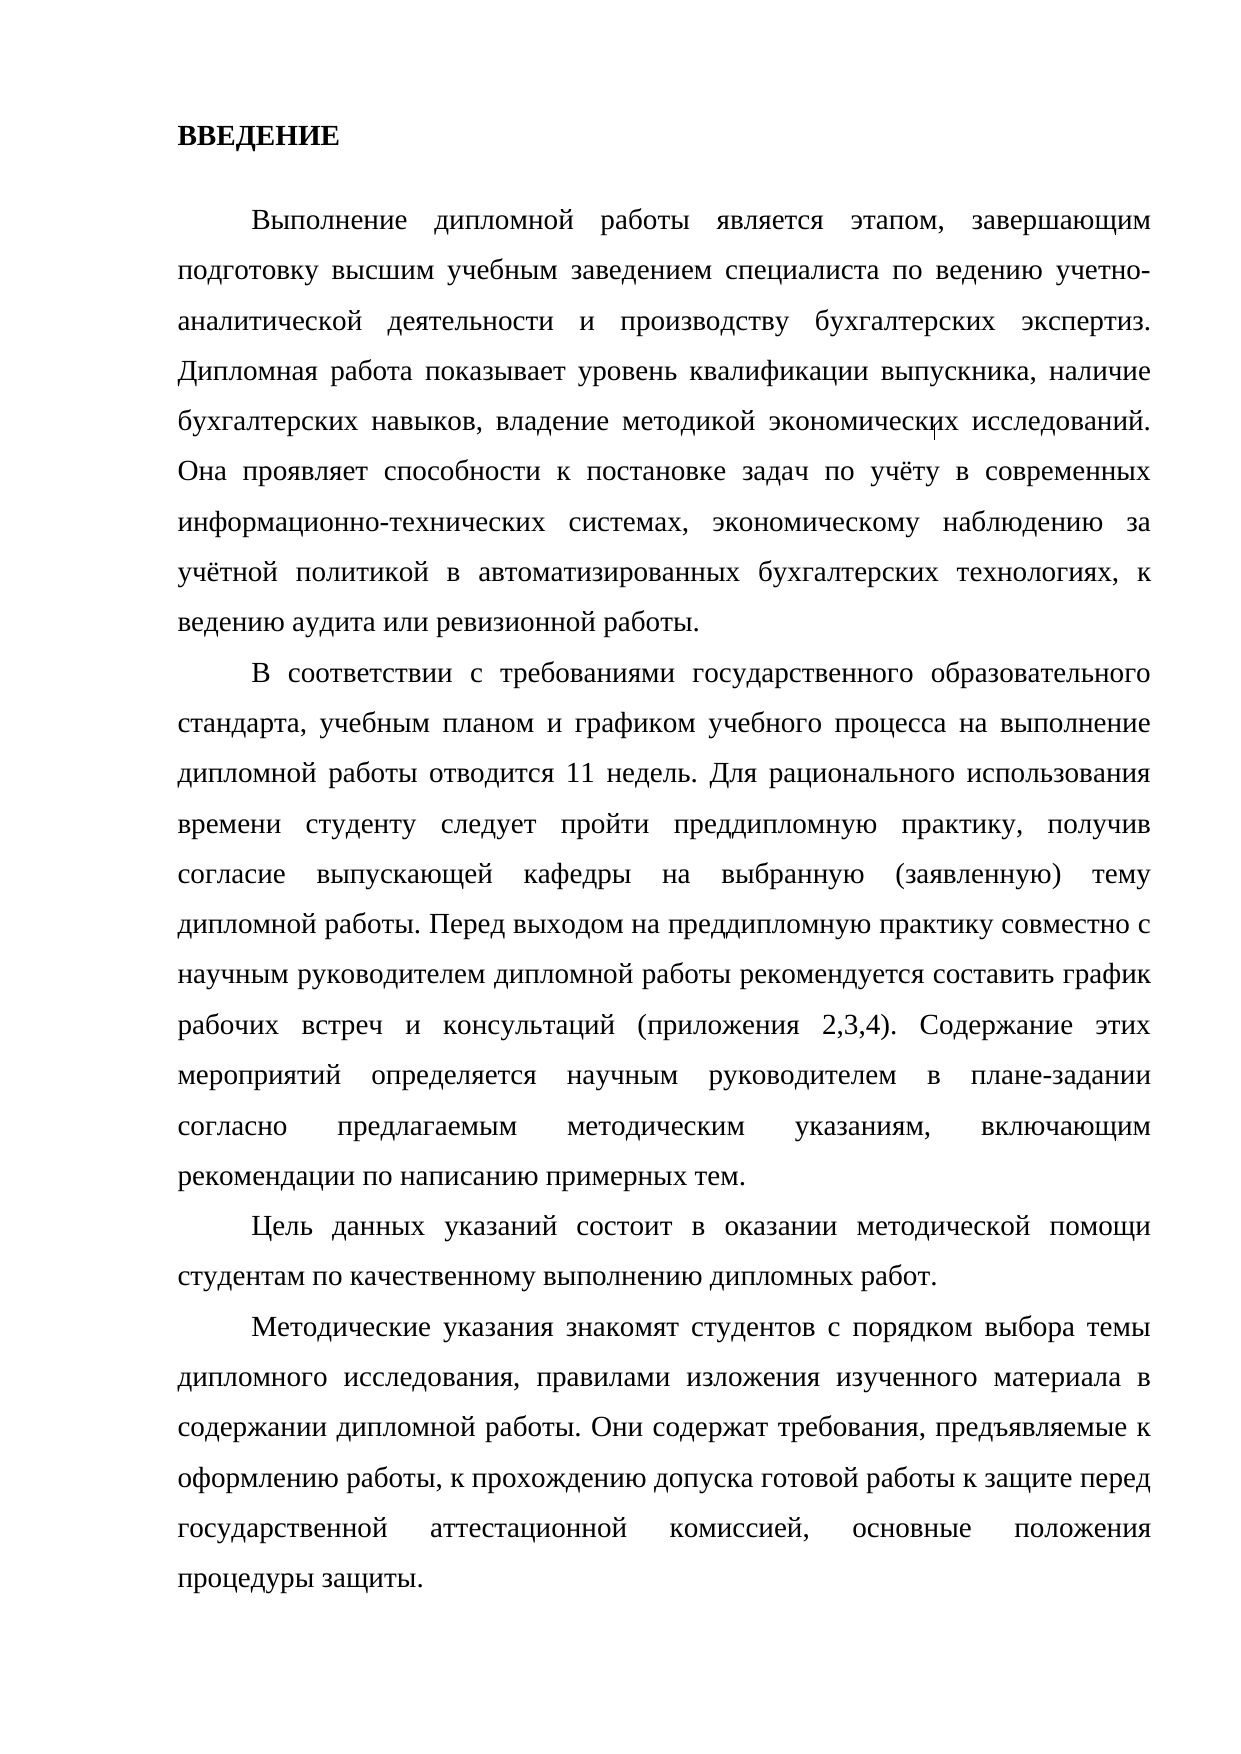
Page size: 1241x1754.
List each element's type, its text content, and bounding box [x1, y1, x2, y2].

text Цель данных указаний состоит в оказании методической помощи студентам по качественному выполнению дипломных работ. [177, 1208, 1152, 1292]
text В соответствии с требованиями государственного образовательного стандарта, учебным планом и графиком учебного процесса на выполнение дипломной работы отводится 11 недель. Для рационального использования времени студенту следует пройти преддипломную практику, получив согласие выпускающей кафедры на выбранную (заявленную) тему дипломной работы. Перед выходом на преддипломную практику совместно с научным руководителем дипломной работы рекомендуется составить график рабочих встреч и консультаций (приложения 2,3,4). Содержание этих мероприятий определяется научным руководителем в плане-задании согласно предлагаемым методическим указаниям, включающим рекомендации по написанию примерных тем. [177, 655, 1152, 1191]
text Выполнение дипломной работы является этапом, завершающим подготовку высшим учебным заведением специалиста по ведению учетно-аналитической деятельности и производству бухгалтерских экспертиз. Дипломная работа показывает уровень квалификации выпускника, наличие бухгалтерских навыков, владение методикой экономических исследований. Она проявляет способности к постановке задач по учёту в современных информационно-технических системах, экономическому наблюдению за учётной политикой в автоматизированных бухгалтерских технологиях, к ведению аудита или ревизионной работы. [177, 202, 1152, 638]
text Методические указания знакомят студентов с порядком выбора темы дипломного исследования, правилами изложения изученного материала в содержании дипломной работы. Они содержат требования, предъявляемые к оформлению работы, к прохождению допуска готовой работы к защите перед государственной аттестационной комиссией, основные положения процедуры защиты. [177, 1309, 1152, 1594]
